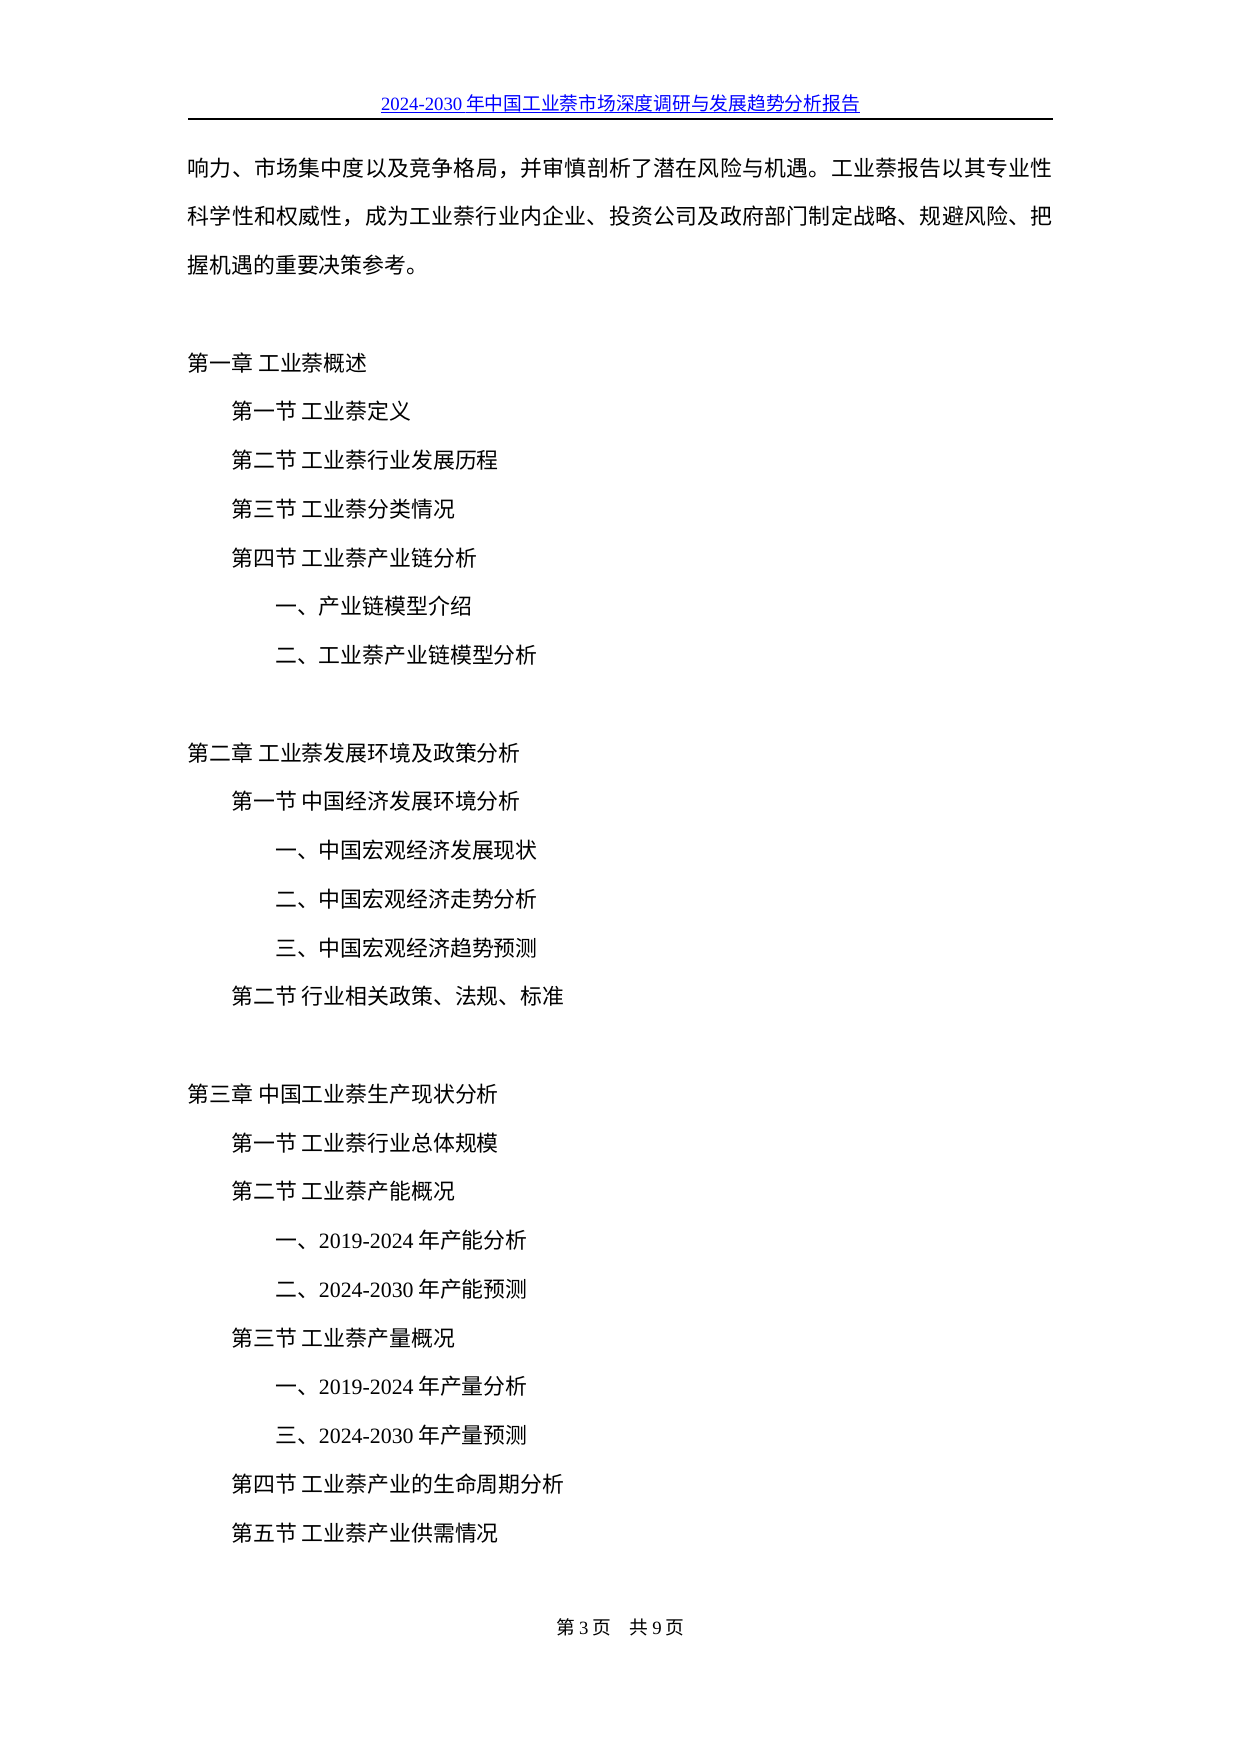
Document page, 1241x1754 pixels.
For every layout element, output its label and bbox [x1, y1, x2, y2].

text [187, 150, 1053, 1548]
